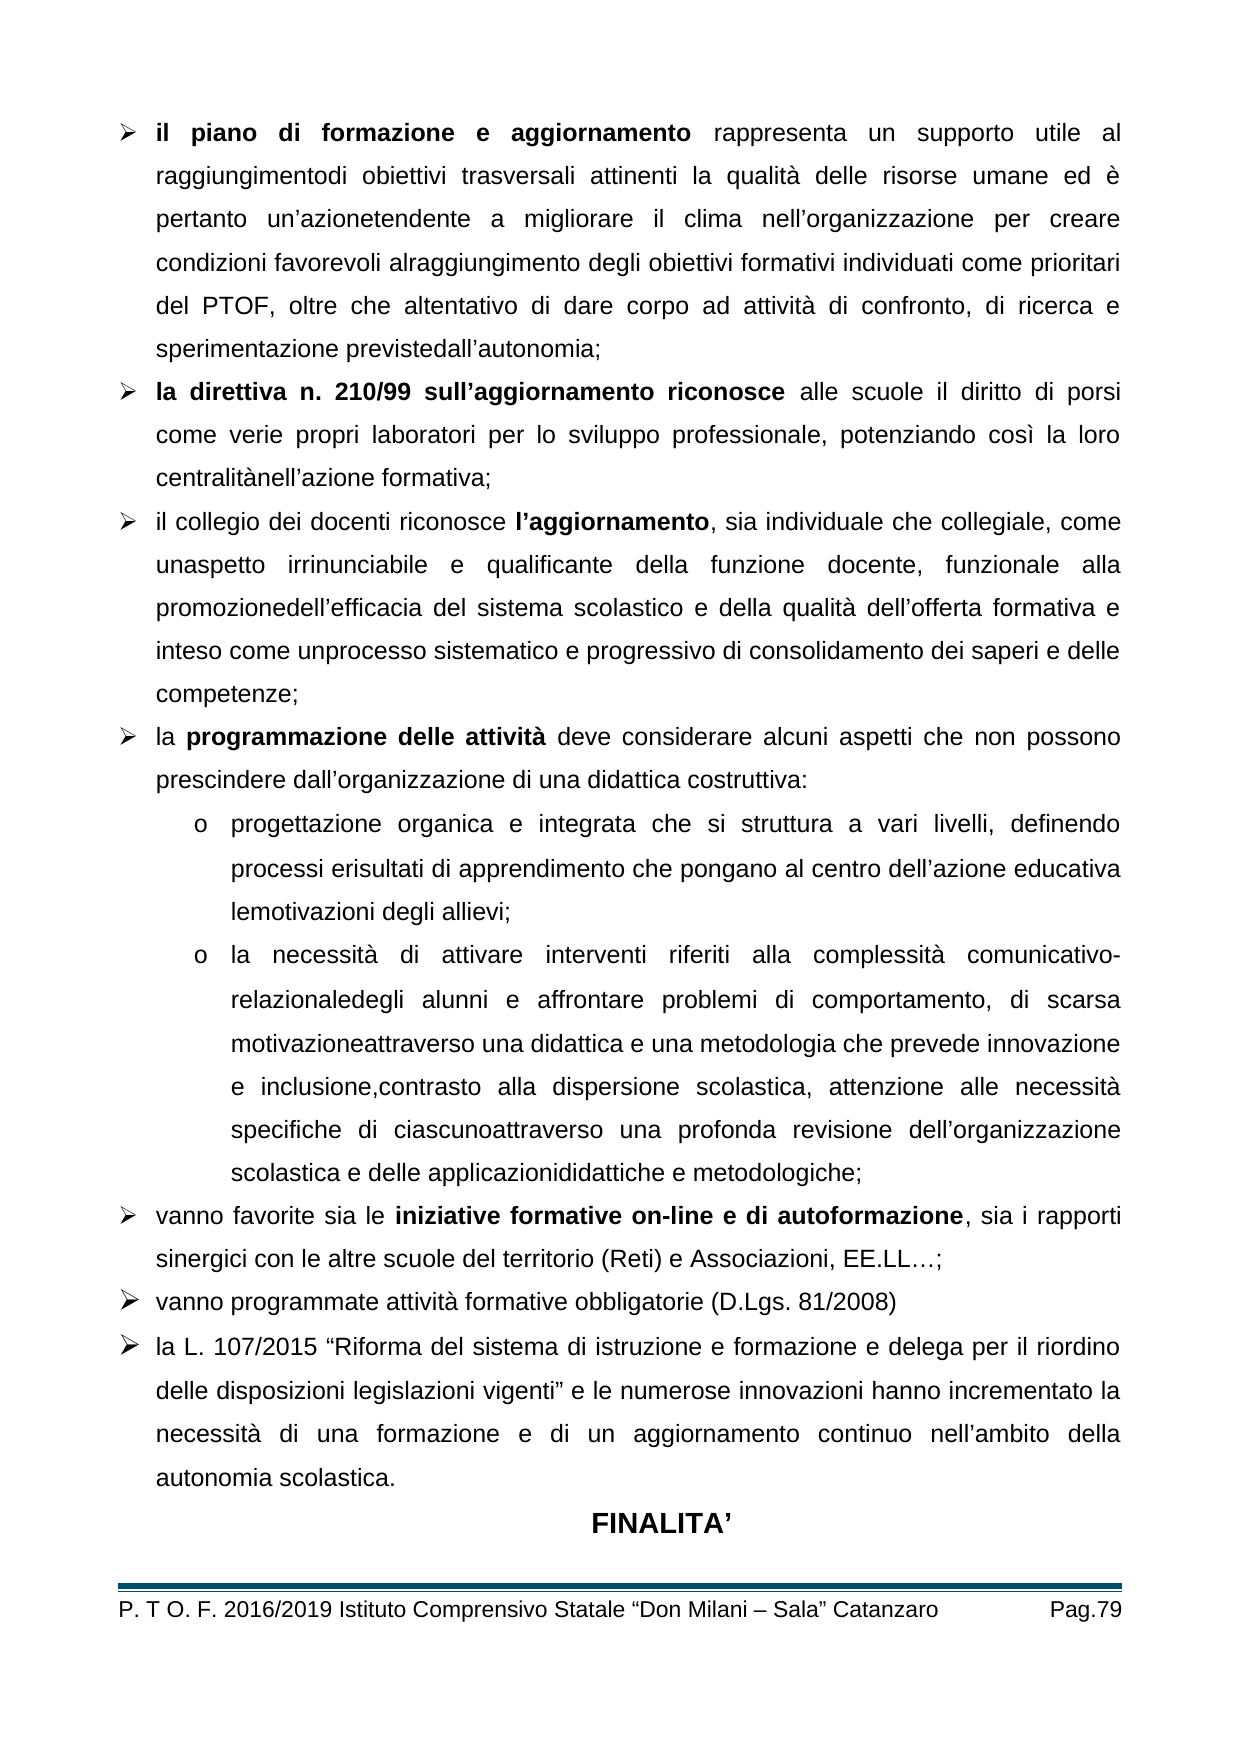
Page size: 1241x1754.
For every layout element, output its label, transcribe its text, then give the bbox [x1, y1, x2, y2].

list la programmazione delle attività deve considerare alcuni aspetti che non possono prescindere dall’organizzazione di una didattica costruttiva: [118, 722, 1122, 794]
list progettazione organica e integrata che si struttura a vari livelli, definendo processi erisultati di apprendimento che pongano al centro dell’azione educativa lemotivazioni degli allievi; [193, 808, 1122, 926]
list vanno favorite sia le iniziative formative on-line e di autoformazione, sia i rapporti sinergici con le altre scuole del territorio (Reti) e Associazioni, EE.LL…; [118, 1201, 1122, 1273]
list il collegio dei docenti riconosce l’aggiornamento, sia individuale che collegiale, come unaspetto irrinunciabile e qualificante della funzione docente, funzionale alla promozionedell’efficacia del sistema scolastico e della qualità dell’offerta formativa e inteso come unprocesso sistematico e progressivo di consolidamento dei saperi e delle competenze; [118, 506, 1122, 708]
list la direttiva n. 210/99 sull’aggiornamento riconosce alle scuole il diritto di porsi come verie propri laboratori per lo sviluppo professionale, potenziando così la loro centralitànell’azione formativa; [118, 377, 1122, 492]
list il piano di formazione e aggiornamento rappresenta un supporto utile al raggiungimentodi obiettivi trasversali attinenti la qualità delle risorse umane ed è pertanto un’azionetendente a migliorare il clima nell’organizzazione per creare condizioni favorevoli alraggiungimento degli obiettivi formativi individuati come prioritari del PTOF, oltre che altentativo di dare corpo ad attività di confronto, di ricerca e sperimentazione previstedall’autonomia; [118, 118, 1122, 363]
list la necessità di attivare interventi riferiti alla complessità comunicativo-relazionaledegli alunni e affrontare problemi di comportamento, di scarsa motivazioneattraverso una didattica e una metodologia che prevede innovazione e inclusione,contrasto alla dispersione scolastica, attenzione alle necessità specifiche di ciascunoattraverso una profonda revisione dell’organizzazione scolastica e delle applicazionididattiche e metodologiche; [193, 940, 1122, 1187]
list vanno programmate attività formative obbligatorie (D.Lgs. 81/2008) [118, 1287, 1122, 1317]
list FINALITA’ [193, 1506, 1122, 1539]
list la L. 107/2015 “Riforma del sistema di istruzione e formazione e delega per il riordino delle disposizioni legislazioni vigenti” e le numerose innovazioni hanno incrementato la necessità di una formazione e di un aggiornamento continuo nell’ambito della autonomia scolastica. [118, 1332, 1122, 1491]
